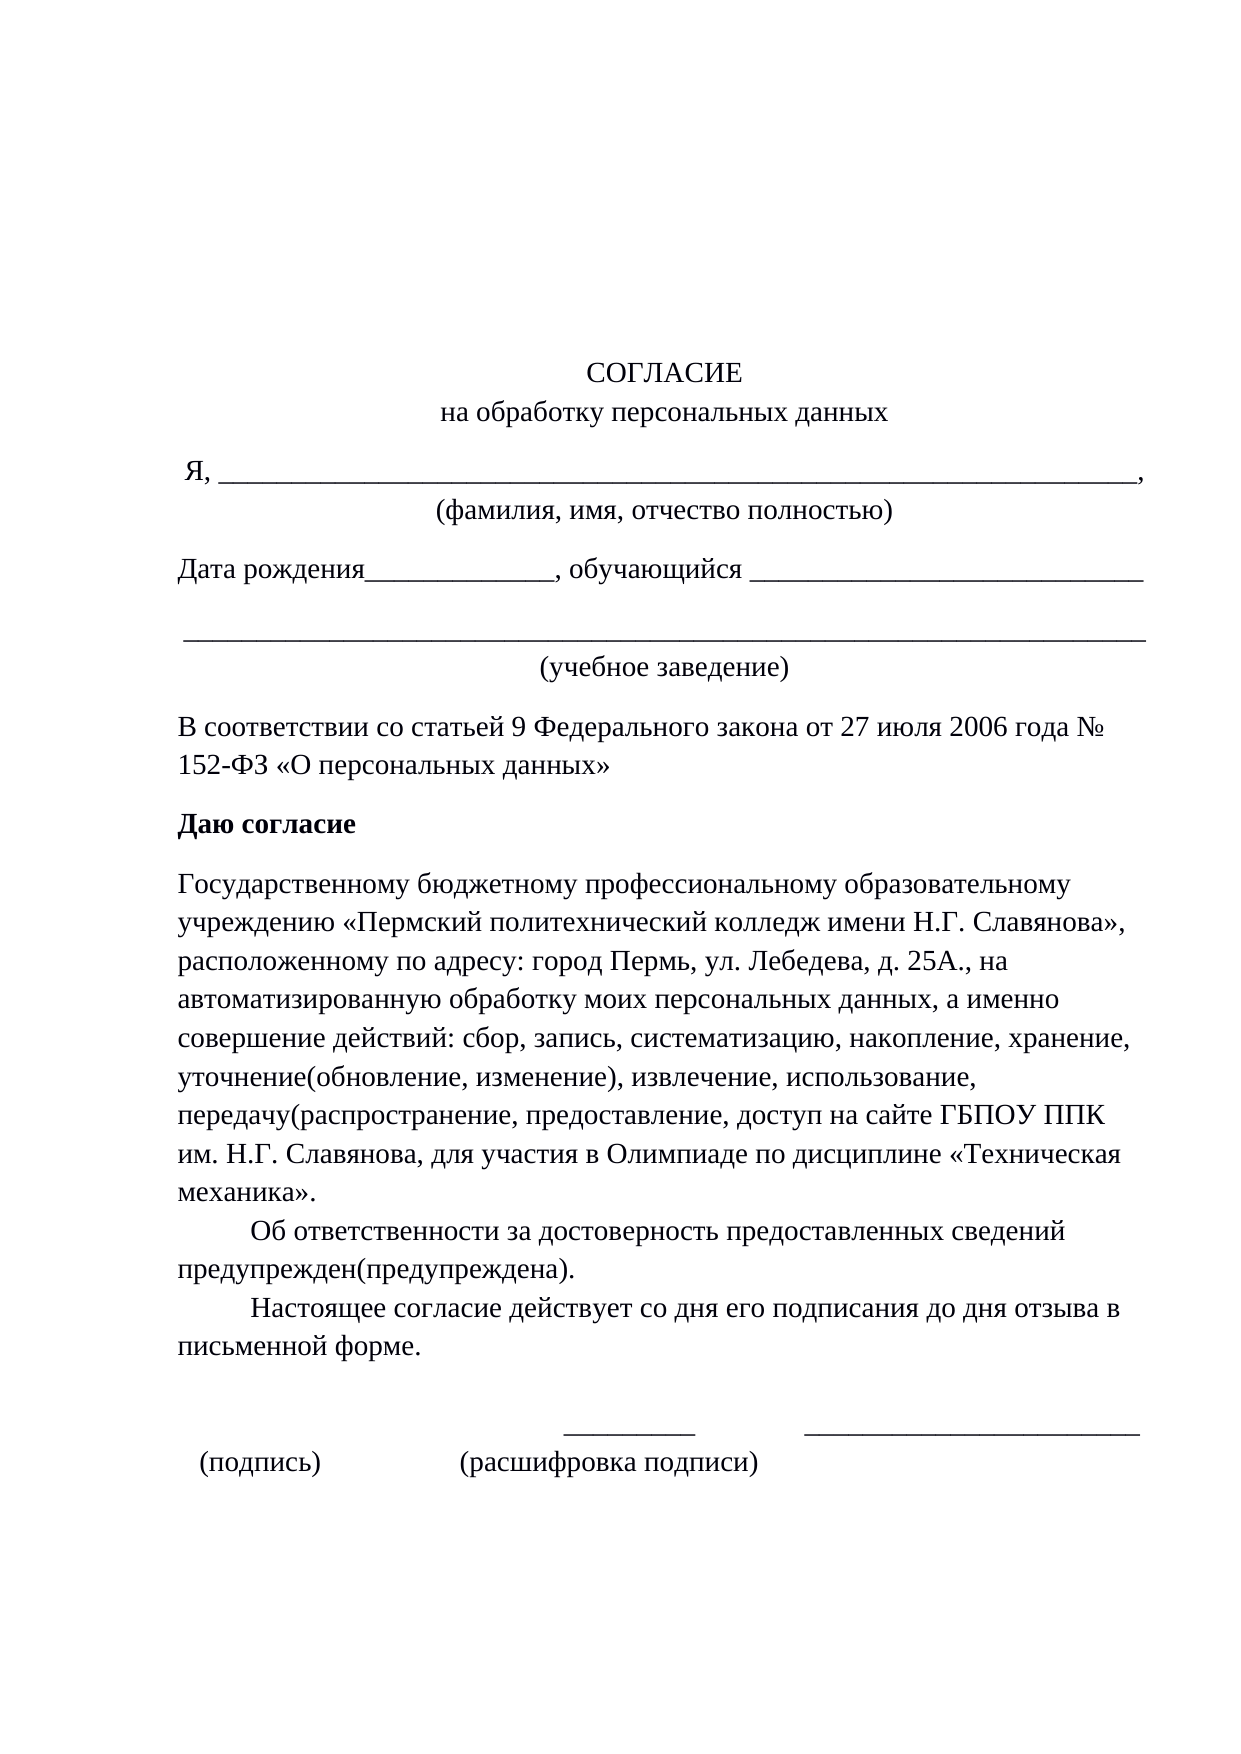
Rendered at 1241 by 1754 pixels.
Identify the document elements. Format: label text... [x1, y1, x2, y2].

text Я, _______________________________________________________________, (фамилия, имя, отчество полностью) [177, 453, 1152, 526]
text __________________________________________________________________ (учебное заведение) [177, 611, 1152, 683]
text В соответствии со статьей 9 Федерального закона от 27 июля 2006 года № 152-ФЗ «О персональных данных» [177, 709, 1152, 781]
text Государственному бюджетному профессиональному образовательному учреждению «Пермский политехнический колледж имени Н.Г. Славянова», расположенному по адресу: город Пермь, ул. Лебедева, д. 25А., на автоматизированную обработку моих персональных данных, а именно совершение действий: сбор, запись, систематизацию, накопление, хранение, уточнение(обновление, изменение), извлечение, использование, передачу(распространение, предоставление, доступ на сайте ГБПОУ ППК им. Н.Г. Славянова, для участия в Олимпиаде по дисциплине «Техническая механика». Об ответственности за достоверность предоставленных сведений предупрежден(предупреждена). Настоящее согласие действует со дня его подписания до дня отзыва в письменной форме. _________ _______________________ (подпись) (расшифровка подписи) [177, 866, 1152, 1478]
text Даю согласие [177, 807, 1152, 840]
text Дата рождения_____________, обучающийся ___________________________ [177, 551, 1152, 585]
text СОГЛАСИЕ на обработку персональных данных [177, 356, 1152, 428]
